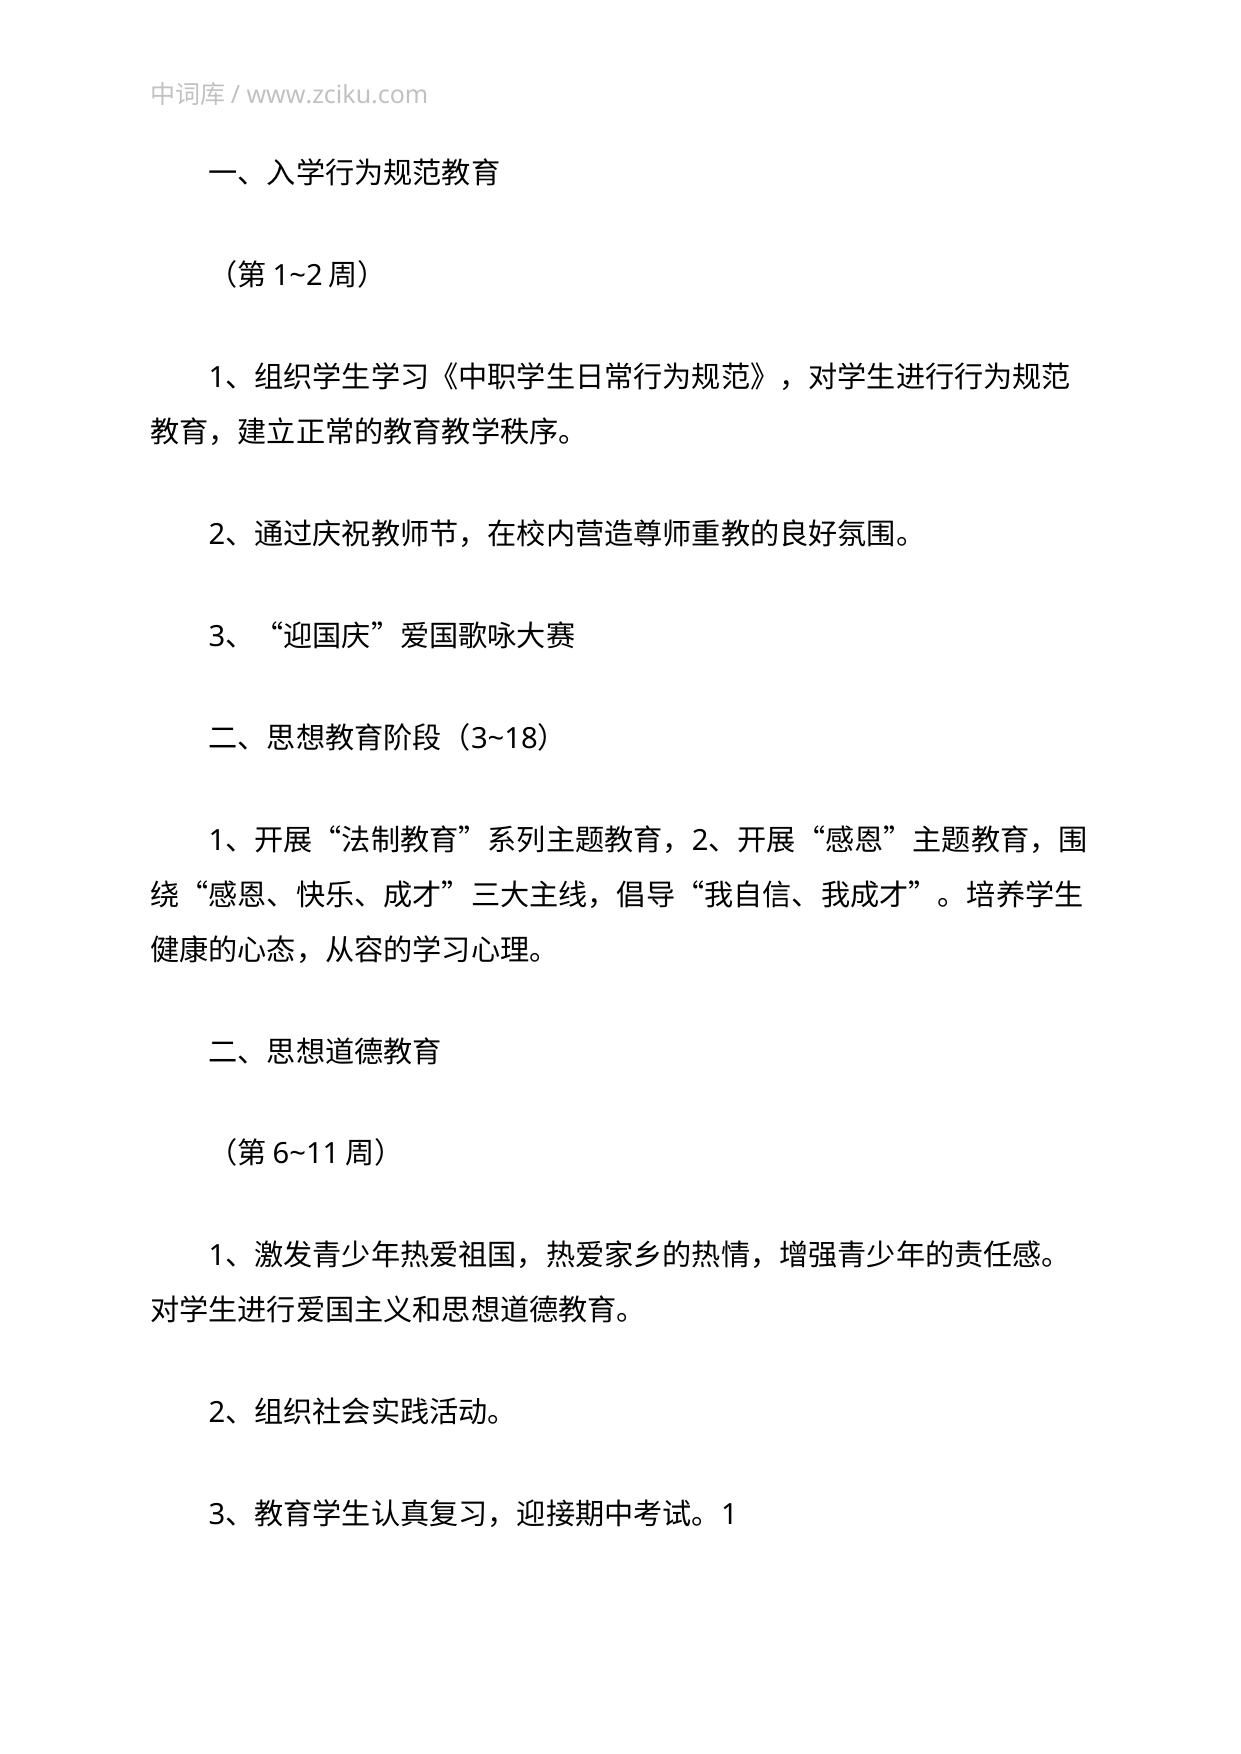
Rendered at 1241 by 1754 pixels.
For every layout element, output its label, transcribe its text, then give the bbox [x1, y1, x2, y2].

text （第6~11周） [150, 1130, 1090, 1172]
text 1、组织学生学习《中职学生日常行为规范》，对学生进行行为规范教育，建立正常的教育教学秩序。 [150, 354, 1090, 451]
text 二、思想道德教育 [150, 1028, 1090, 1070]
text 1、激发青少年热爱祖国，热爱家乡的热情，增强青少年的责任感。对学生进行爱国主义和思想道德教育。 [150, 1232, 1090, 1329]
text 1、开展“法制教育”系列主题教育，2、开展“感恩”主题教育，围绕“感恩、快乐、成才”三大主线，倡导“我自信、我成才”。培养学生健康的心态，从容的学习心理。 [150, 816, 1090, 969]
text 二、思想教育阶段（3~18） [150, 714, 1090, 757]
text 3、“迎国庆”爱国歌咏大赛 [150, 612, 1090, 655]
text 一、入学行为规范教育 [150, 150, 1090, 192]
text 2、组织社会实践活动。 [150, 1389, 1090, 1431]
text （第1~2周） [150, 252, 1090, 294]
text 3、教育学生认真复习，迎接期中考试。1 [150, 1491, 1090, 1533]
text 2、通过庆祝教师节，在校内营造尊师重教的良好氛围。 [150, 511, 1090, 553]
